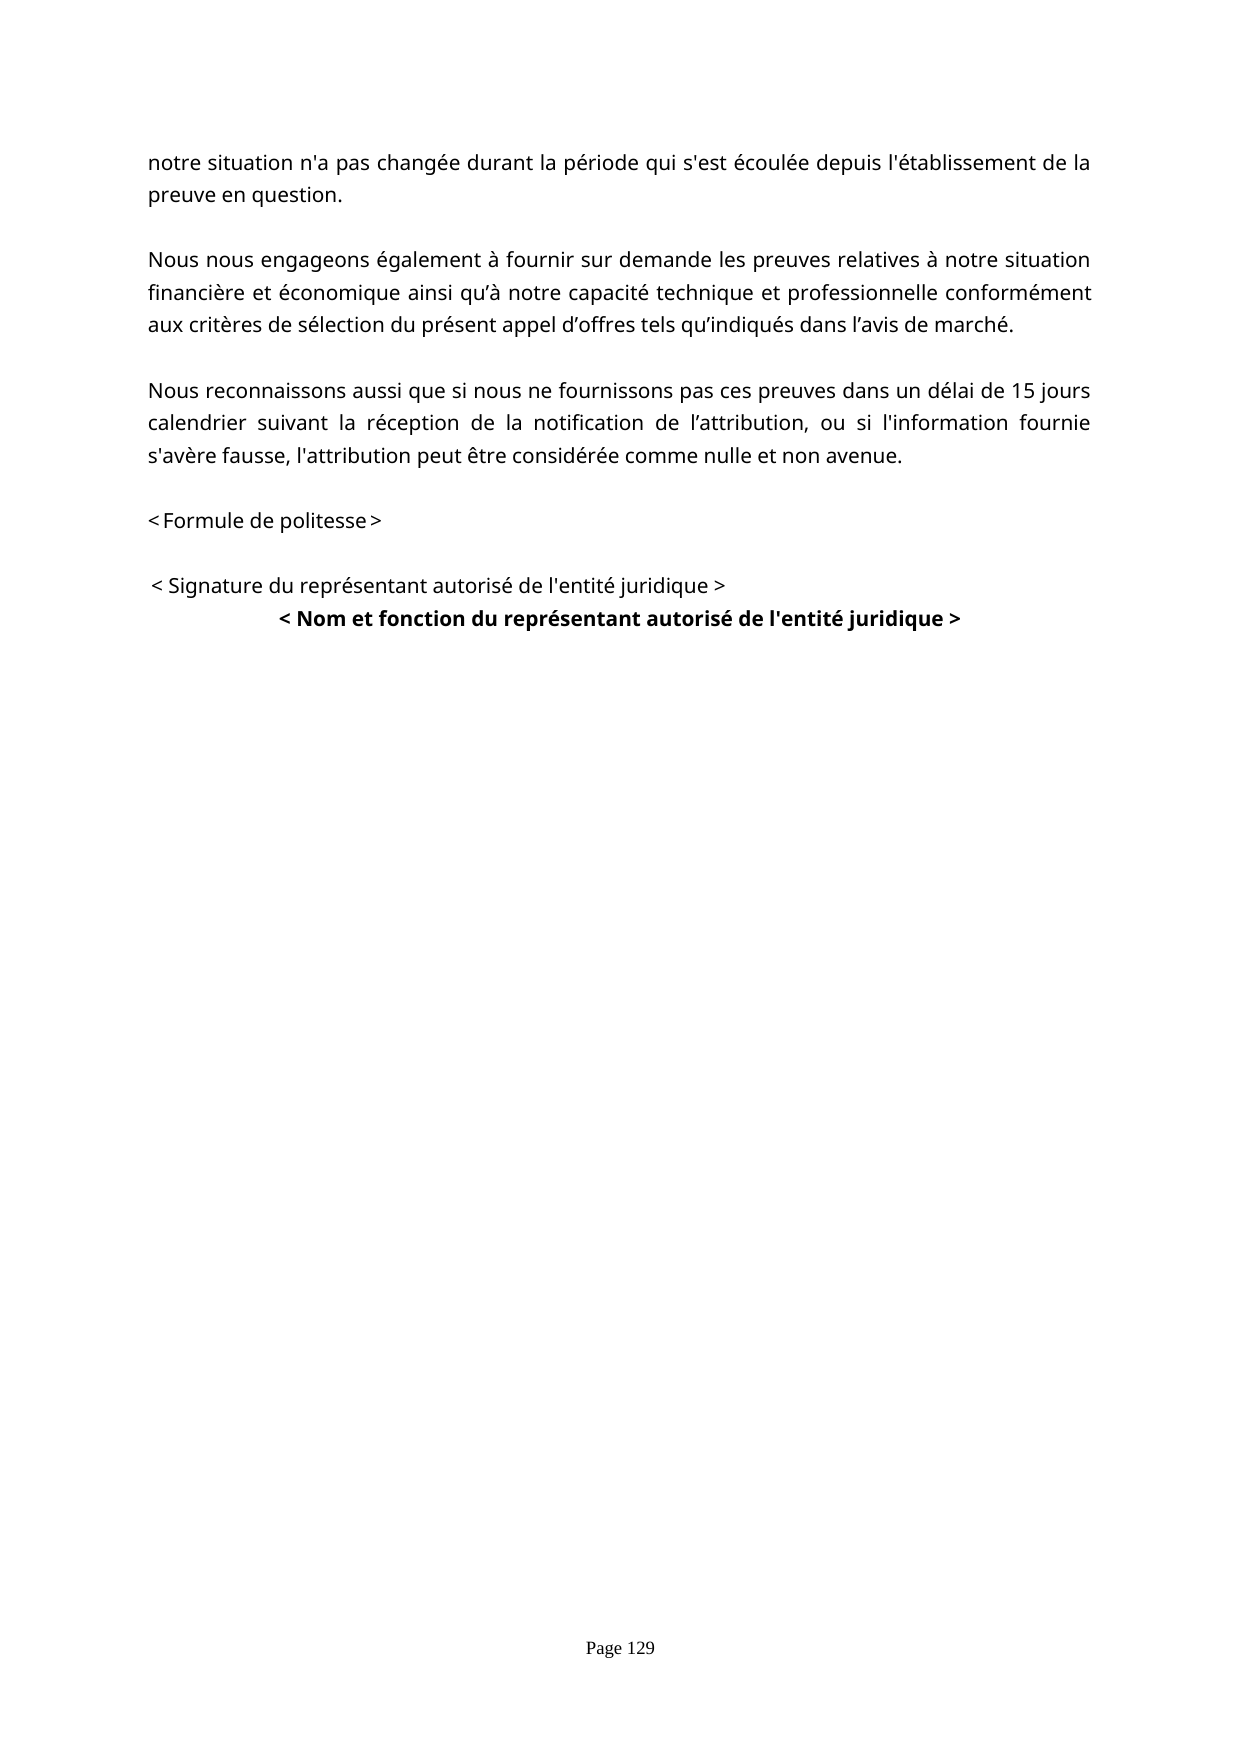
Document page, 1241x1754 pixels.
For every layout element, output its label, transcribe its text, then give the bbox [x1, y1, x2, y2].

text Nous reconnaissons aussi que si nous ne fournissons pas ces preuves dans un délai de 15 jours calendrier suivant la réception de la notification de l’attribution, ou si l'information fournie s'avère fausse, l'attribution peut être considérée comme nulle et non avenue. [148, 376, 1093, 469]
text Nous nous engageons également à fournir sur demande les preuves relatives à notre situation financière et économique ainsi qu’à notre capacité technique et professionnelle conformément aux critères de sélection du présent appel d’offres tels qu’indiqués dans l’avis de marché. [148, 245, 1093, 339]
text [148, 148, 1093, 209]
text < Formule de politesse > [148, 506, 1093, 535]
text < Signature du représentant autorisé de l'entité juridique > [148, 571, 1093, 600]
text < Nom et fonction du représentant autorisé de l'entité juridique > [148, 604, 1093, 632]
